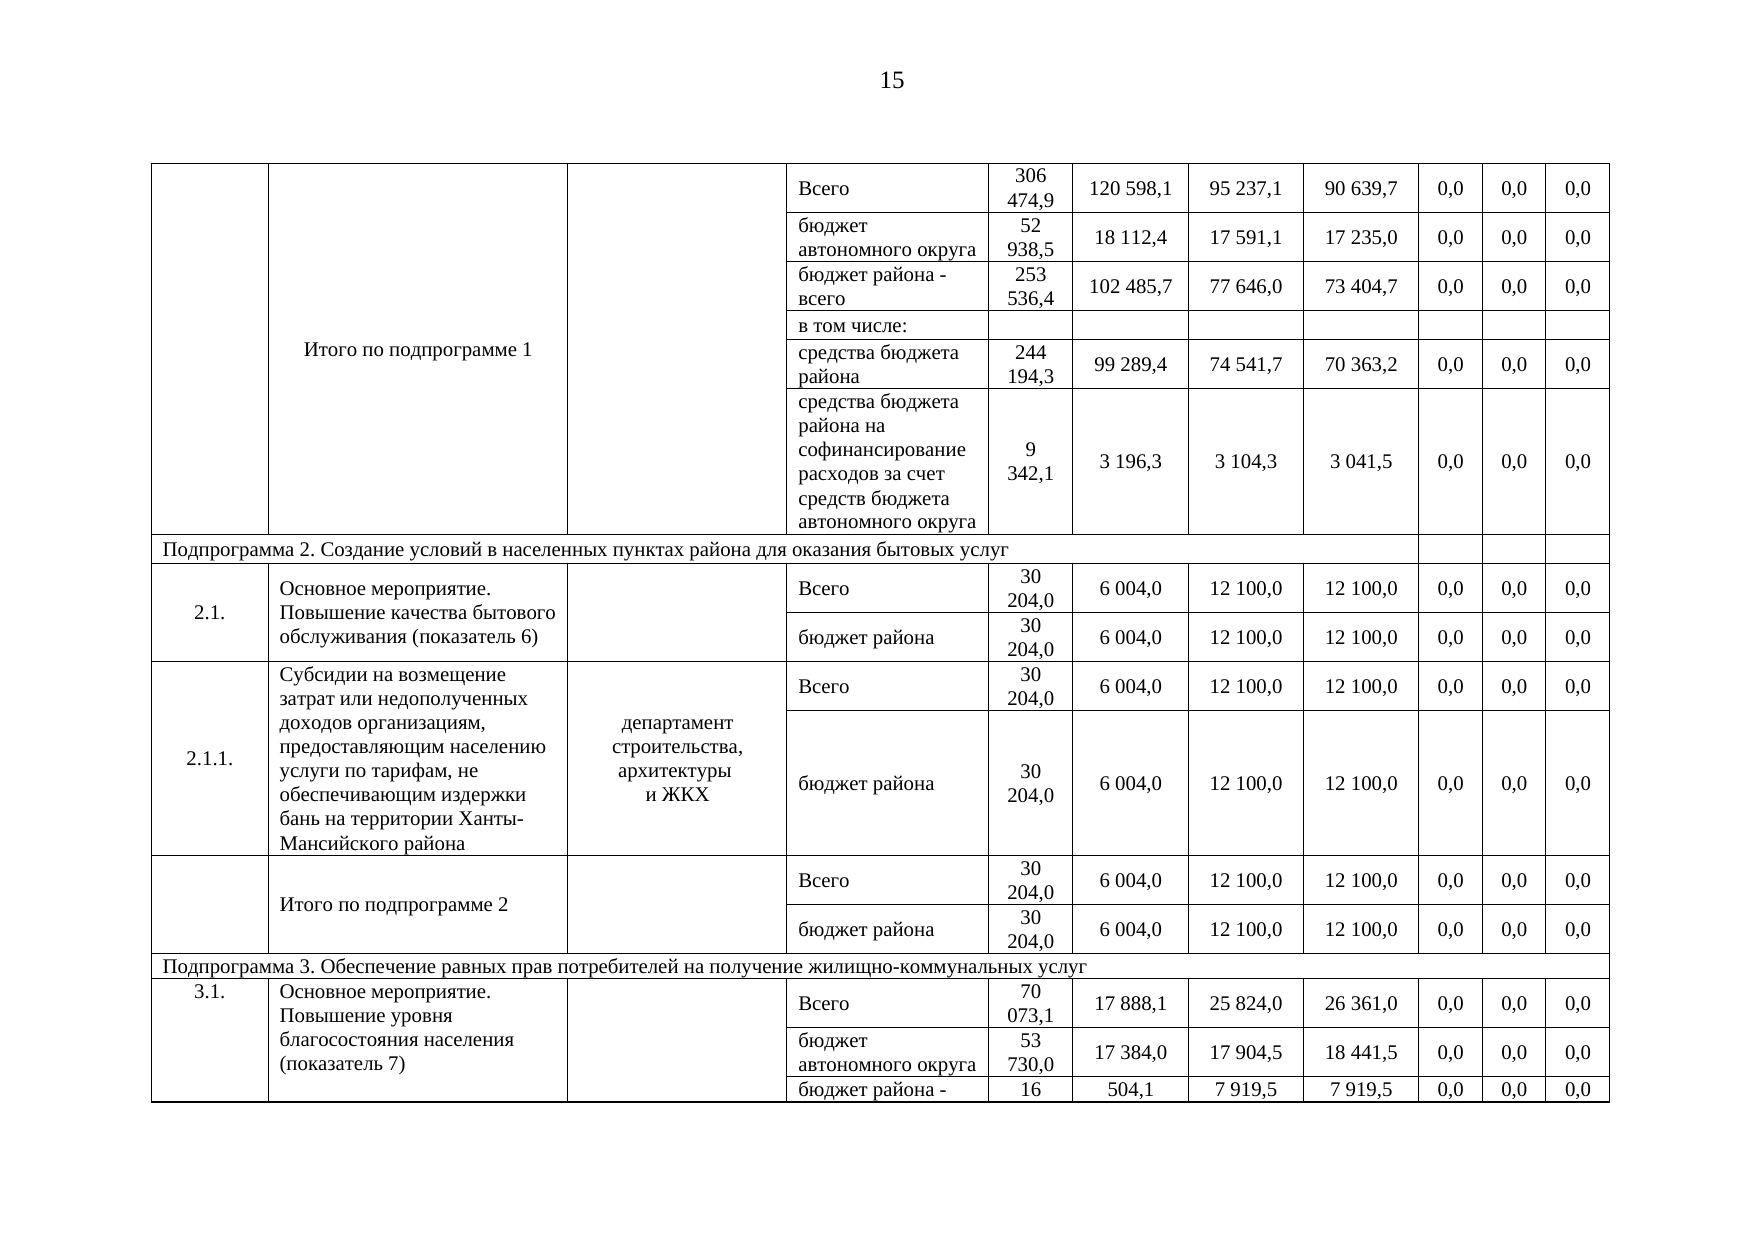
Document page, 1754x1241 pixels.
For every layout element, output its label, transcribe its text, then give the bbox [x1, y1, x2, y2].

table_cell [152, 856, 268, 953]
table_cell 90 639,7 [1304, 164, 1418, 212]
table_cell 0,0 [1419, 905, 1482, 953]
table_cell Подпрограмма 3. Обеспечение равных прав потребителей на получение жилищно-коммунальных услуг [152, 954, 1609, 978]
table_cell 12 100,0 [1304, 711, 1418, 854]
table_cell Итого по подпрограмме 1 [269, 164, 567, 533]
table_cell 70 363,2 [1304, 340, 1418, 388]
table_cell 12 100,0 [1304, 905, 1418, 953]
table_cell 6 004,0 [1073, 905, 1188, 953]
table_cell 0,0 [1483, 662, 1545, 710]
table_cell 12 100,0 [1304, 662, 1418, 710]
table_cell 0,0 [1419, 340, 1482, 388]
table_cell 17 904,5 [1189, 1028, 1303, 1076]
table_cell 7 919,5 [1189, 1077, 1303, 1101]
table_cell 12 100,0 [1189, 564, 1303, 612]
table_cell 74 541,7 [1189, 340, 1303, 388]
table_cell 0,0 [1419, 389, 1482, 533]
table_cell 2.1. [152, 564, 268, 661]
table_cell 12 100,0 [1189, 662, 1303, 710]
table_cell 0,0 [1546, 662, 1609, 710]
table_cell бюджет района [787, 711, 988, 854]
table_cell [1304, 311, 1418, 339]
table_cell в том числе: [787, 311, 988, 339]
table_cell Основное мероприятие. Повышение качества бытового обслуживания (показатель 6) [269, 564, 567, 661]
table_cell Всего [787, 564, 988, 612]
table_cell бюджет района [787, 613, 988, 661]
table_cell Всего [787, 164, 988, 212]
table_cell 0,0 [1419, 856, 1482, 904]
table_cell Всего [787, 662, 988, 710]
table_cell 0,0 [1419, 564, 1482, 612]
table_cell 0,0 [1546, 1028, 1609, 1076]
table_cell 6 004,0 [1073, 662, 1188, 710]
table_cell 0,0 [1483, 1077, 1545, 1101]
table_cell 0,0 [1483, 1028, 1545, 1076]
table_cell 30 204,0 [989, 856, 1072, 904]
table_cell 0,0 [1483, 856, 1545, 904]
table_cell 3 104,3 [1189, 389, 1303, 533]
table_cell департамент строительства, архитектуры и ЖКХ [568, 662, 786, 854]
table_cell [1546, 311, 1609, 339]
table_cell 0,0 [1483, 213, 1545, 261]
table_cell 0,0 [1419, 164, 1482, 212]
table_cell 95 237,1 [1189, 164, 1303, 212]
table_cell бюджет автономного округа [787, 1028, 988, 1076]
table_cell 0,0 [1483, 905, 1545, 953]
table_cell 0,0 [1419, 213, 1482, 261]
table_cell 30 204,0 [989, 564, 1072, 612]
table_cell 16 343,1 [989, 1077, 1072, 1101]
table_cell 12 100,0 [1304, 564, 1418, 612]
table_cell 70 073,1 [989, 979, 1072, 1027]
table_cell [568, 164, 786, 533]
table_cell 0,0 [1483, 711, 1545, 854]
table_cell Итого по подпрограмме 2 [269, 856, 567, 953]
table_cell 53 730,0 [989, 1028, 1072, 1076]
table_cell [568, 856, 786, 953]
table_cell 17 384,0 [1073, 1028, 1188, 1076]
table_cell 18 112,4 [1073, 213, 1188, 261]
table_cell [1546, 535, 1609, 563]
table_cell 0,0 [1546, 979, 1609, 1027]
table_cell 9 342,1 [989, 389, 1072, 533]
table_cell 0,0 [1546, 1077, 1609, 1101]
table_cell 30 204,0 [989, 905, 1072, 953]
table_cell 6 004,0 [1073, 711, 1188, 854]
table_cell 77 646,0 [1189, 262, 1303, 310]
table_cell 6 004,0 [1073, 564, 1188, 612]
table_cell 0,0 [1483, 164, 1545, 212]
table_cell [152, 164, 268, 533]
table_cell 6 004,0 [1073, 613, 1188, 661]
table_cell [1483, 535, 1545, 563]
table_cell Основное мероприятие. Повышение уровня благосостояния населения (показатель 7) [269, 979, 567, 1101]
table_cell 12 100,0 [1304, 613, 1418, 661]
table_cell 25 824,0 [1189, 979, 1303, 1027]
table_cell 0,0 [1419, 979, 1482, 1027]
table_cell 102 485,7 [1073, 262, 1188, 310]
table_cell 2.1.1. [152, 662, 268, 854]
table_cell 0,0 [1483, 262, 1545, 310]
table_cell 0,0 [1546, 262, 1609, 310]
table_cell 3 041,5 [1304, 389, 1418, 533]
table_cell 12 100,0 [1189, 613, 1303, 661]
table_cell 12 100,0 [1189, 905, 1303, 953]
table_cell 52 938,5 [989, 213, 1072, 261]
table_cell 0,0 [1546, 389, 1609, 533]
table_cell 253 536,4 [989, 262, 1072, 310]
table_cell [568, 564, 786, 661]
table_cell [1419, 535, 1482, 563]
table_cell средства бюджета района на софинансирование расходов за счет средств бюджета автономного округа [787, 389, 988, 533]
table_cell 17 235,0 [1304, 213, 1418, 261]
table_cell 6 004,0 [1073, 856, 1188, 904]
table_cell [1419, 311, 1482, 339]
table_cell 0,0 [1419, 662, 1482, 710]
table_cell 120 598,1 [1073, 164, 1188, 212]
table_cell 0,0 [1483, 613, 1545, 661]
table_cell 12 100,0 [1189, 711, 1303, 854]
table_cell Подпрограмма 2. Создание условий в населенных пунктах района для оказания бытовых услуг [152, 535, 1418, 563]
table_cell 0,0 [1483, 564, 1545, 612]
table_cell 17 888,1 [1073, 979, 1188, 1027]
table_cell бюджет автономного округа [787, 213, 988, 261]
table_cell 244 194,3 [989, 340, 1072, 388]
table_cell 0,0 [1419, 1077, 1482, 1101]
table_cell бюджет района [787, 905, 988, 953]
table_cell 0,0 [1419, 1028, 1482, 1076]
table_cell 3 196,3 [1073, 389, 1188, 533]
table_cell 0,0 [1546, 340, 1609, 388]
table_cell [568, 979, 786, 1101]
table_cell 0,0 [1546, 164, 1609, 212]
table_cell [787, 1077, 988, 1101]
table_cell 99 289,4 [1073, 340, 1188, 388]
table_cell 18 441,5 [1304, 1028, 1418, 1076]
table_cell [1189, 311, 1303, 339]
table_cell 306 474,9 [989, 164, 1072, 212]
table_cell бюджет района - всего [787, 262, 988, 310]
table_cell 26 361,0 [1304, 979, 1418, 1027]
table_cell средства бюджета района [787, 340, 988, 388]
table_cell 0,0 [1546, 905, 1609, 953]
table_cell 0,0 [1483, 979, 1545, 1027]
table_cell 0,0 [1419, 711, 1482, 854]
table_cell 0,0 [1419, 613, 1482, 661]
table_cell 0,0 [1546, 613, 1609, 661]
table_cell 12 100,0 [1189, 856, 1303, 904]
table_cell 30 204,0 [989, 711, 1072, 854]
table_cell 0,0 [1546, 711, 1609, 854]
table_cell 0,0 [1546, 856, 1609, 904]
table_cell 30 204,0 [989, 662, 1072, 710]
table_cell [989, 311, 1072, 339]
table_cell 0,0 [1546, 213, 1609, 261]
table_cell Всего [787, 856, 988, 904]
table_cell 73 404,7 [1304, 262, 1418, 310]
table_cell [1073, 311, 1188, 339]
table_cell 0,0 [1483, 340, 1545, 388]
table_cell 0,0 [1419, 262, 1482, 310]
table_cell [1483, 311, 1545, 339]
table_cell Всего [787, 979, 988, 1027]
table_cell 30 204,0 [989, 613, 1072, 661]
table_cell 17 591,1 [1189, 213, 1303, 261]
table_cell Субсидии на возмещение затрат или недополученных доходов организациям, предоставляющим населению услуги по тарифам, не обеспечивающим издержки бань на территории Ханты-Мансийского района [269, 662, 567, 854]
table_cell 0,0 [1546, 564, 1609, 612]
table_cell 504,1 [1073, 1077, 1188, 1101]
table_cell 3.1. [152, 979, 268, 1101]
table_cell 7 919,5 [1304, 1077, 1418, 1101]
table_cell 12 100,0 [1304, 856, 1418, 904]
table_cell 0,0 [1483, 389, 1545, 533]
